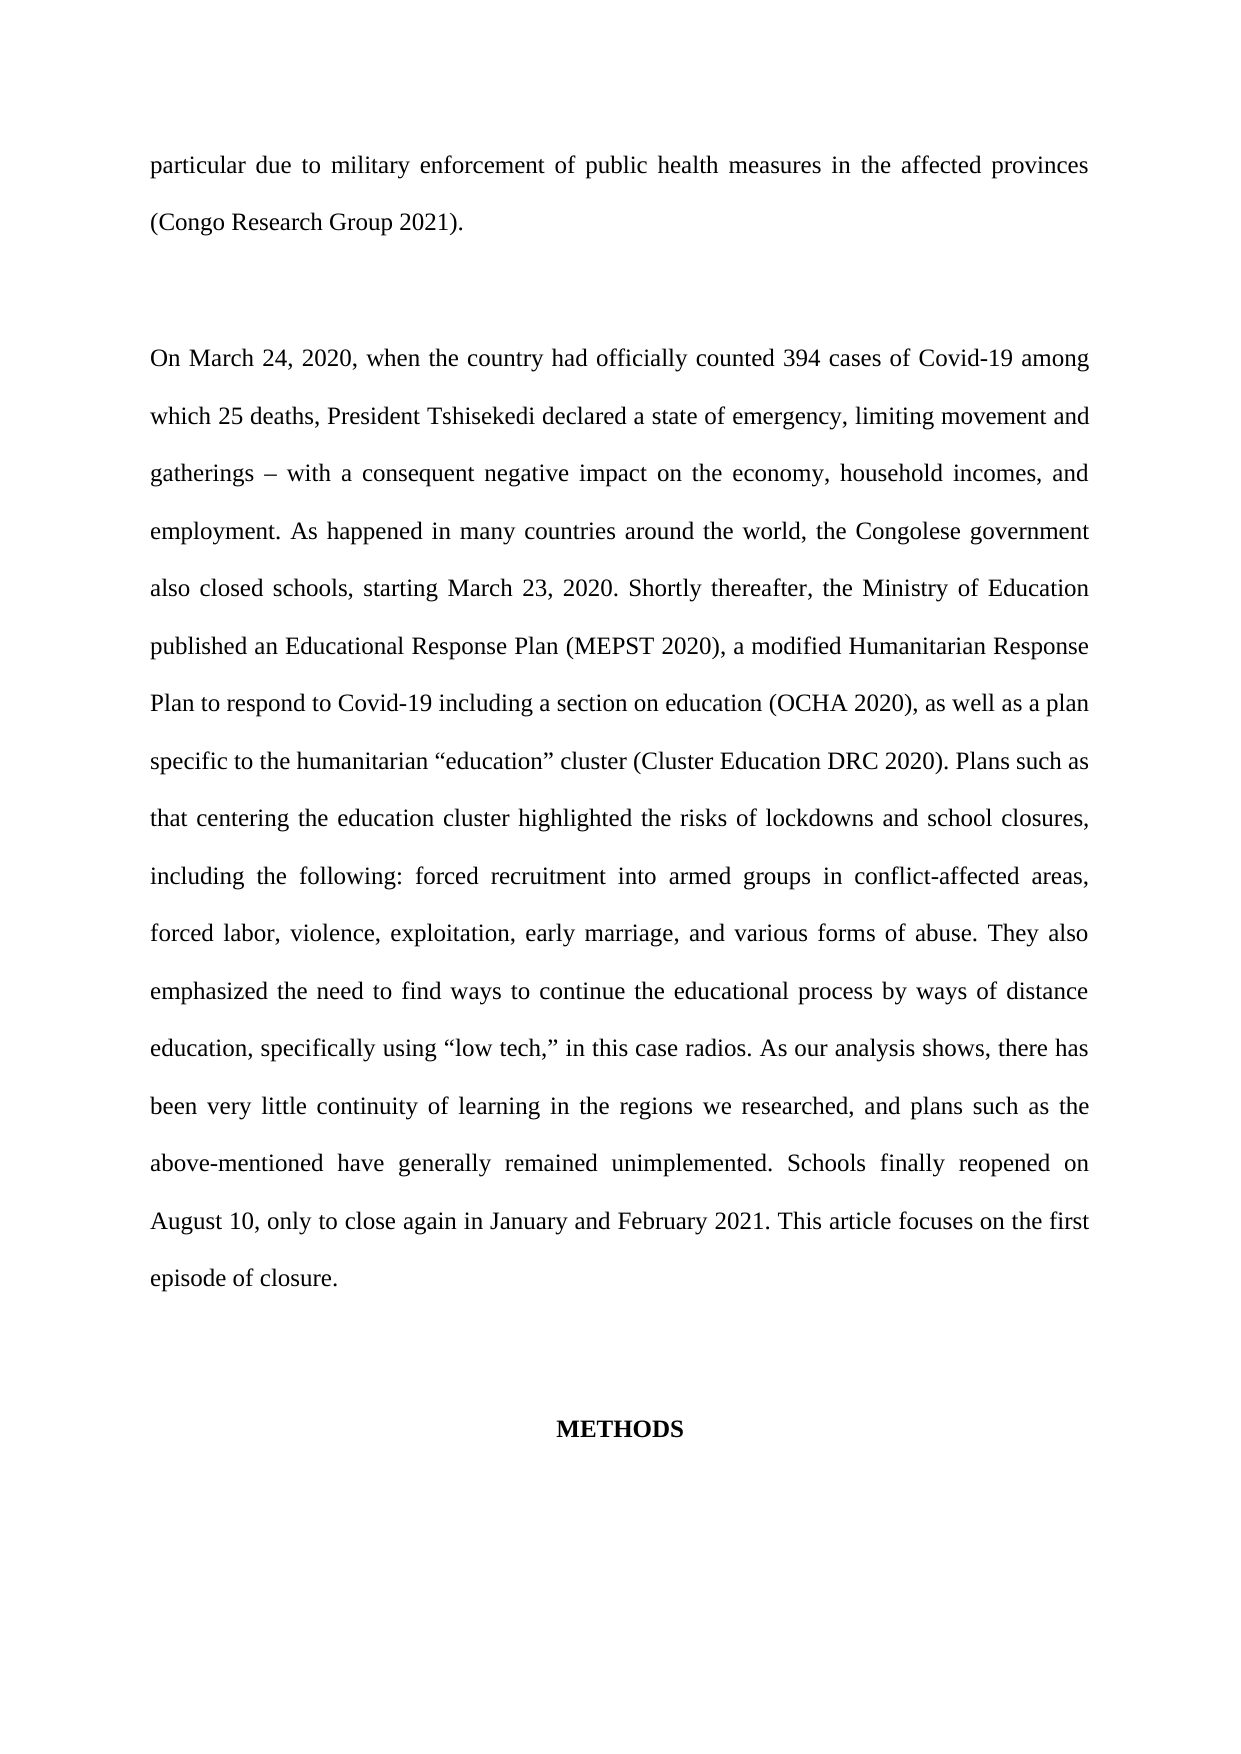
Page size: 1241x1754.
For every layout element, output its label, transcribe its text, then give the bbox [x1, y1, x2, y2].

text On March 24, 2020, when the country had officially counted 394 cases of Covid-19 among which 25 deaths, President Tshisekedi declared a state of emergency, limiting movement and gatherings – with a consequent negative impact on the economy, household incomes, and employment. As happened in many countries around the world, the Congolese government also closed schools, starting March 23, 2020. Shortly thereafter, the Ministry of Education published an Educational Response Plan (MEPST 2020), a modified Humanitarian Response Plan to respond to Covid-19 including a section on education (OCHA 2020), as well as a plan specific to the humanitarian “education” cluster (Cluster Education DRC 2020). Plans such as that centering the education cluster highlighted the risks of lockdowns and school closures, including the following: forced recruitment into armed groups in conflict-affected areas, forced labor, violence, exploitation, early marriage, and various forms of abuse. They also emphasized the need to find ways to continue the educational process by ways of distance education, specifically using “low tech,” in this case radios. As our analysis shows, there has been very little continuity of learning in the regions we researched, and plans such as the above-mentioned have generally remained unimplemented. Schools finally reopened on August 10, only to close again in January and February 2021. This article focuses on the first episode of closure. [150, 343, 1090, 1292]
subtitle METHODS [150, 1414, 1090, 1442]
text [150, 150, 1090, 236]
